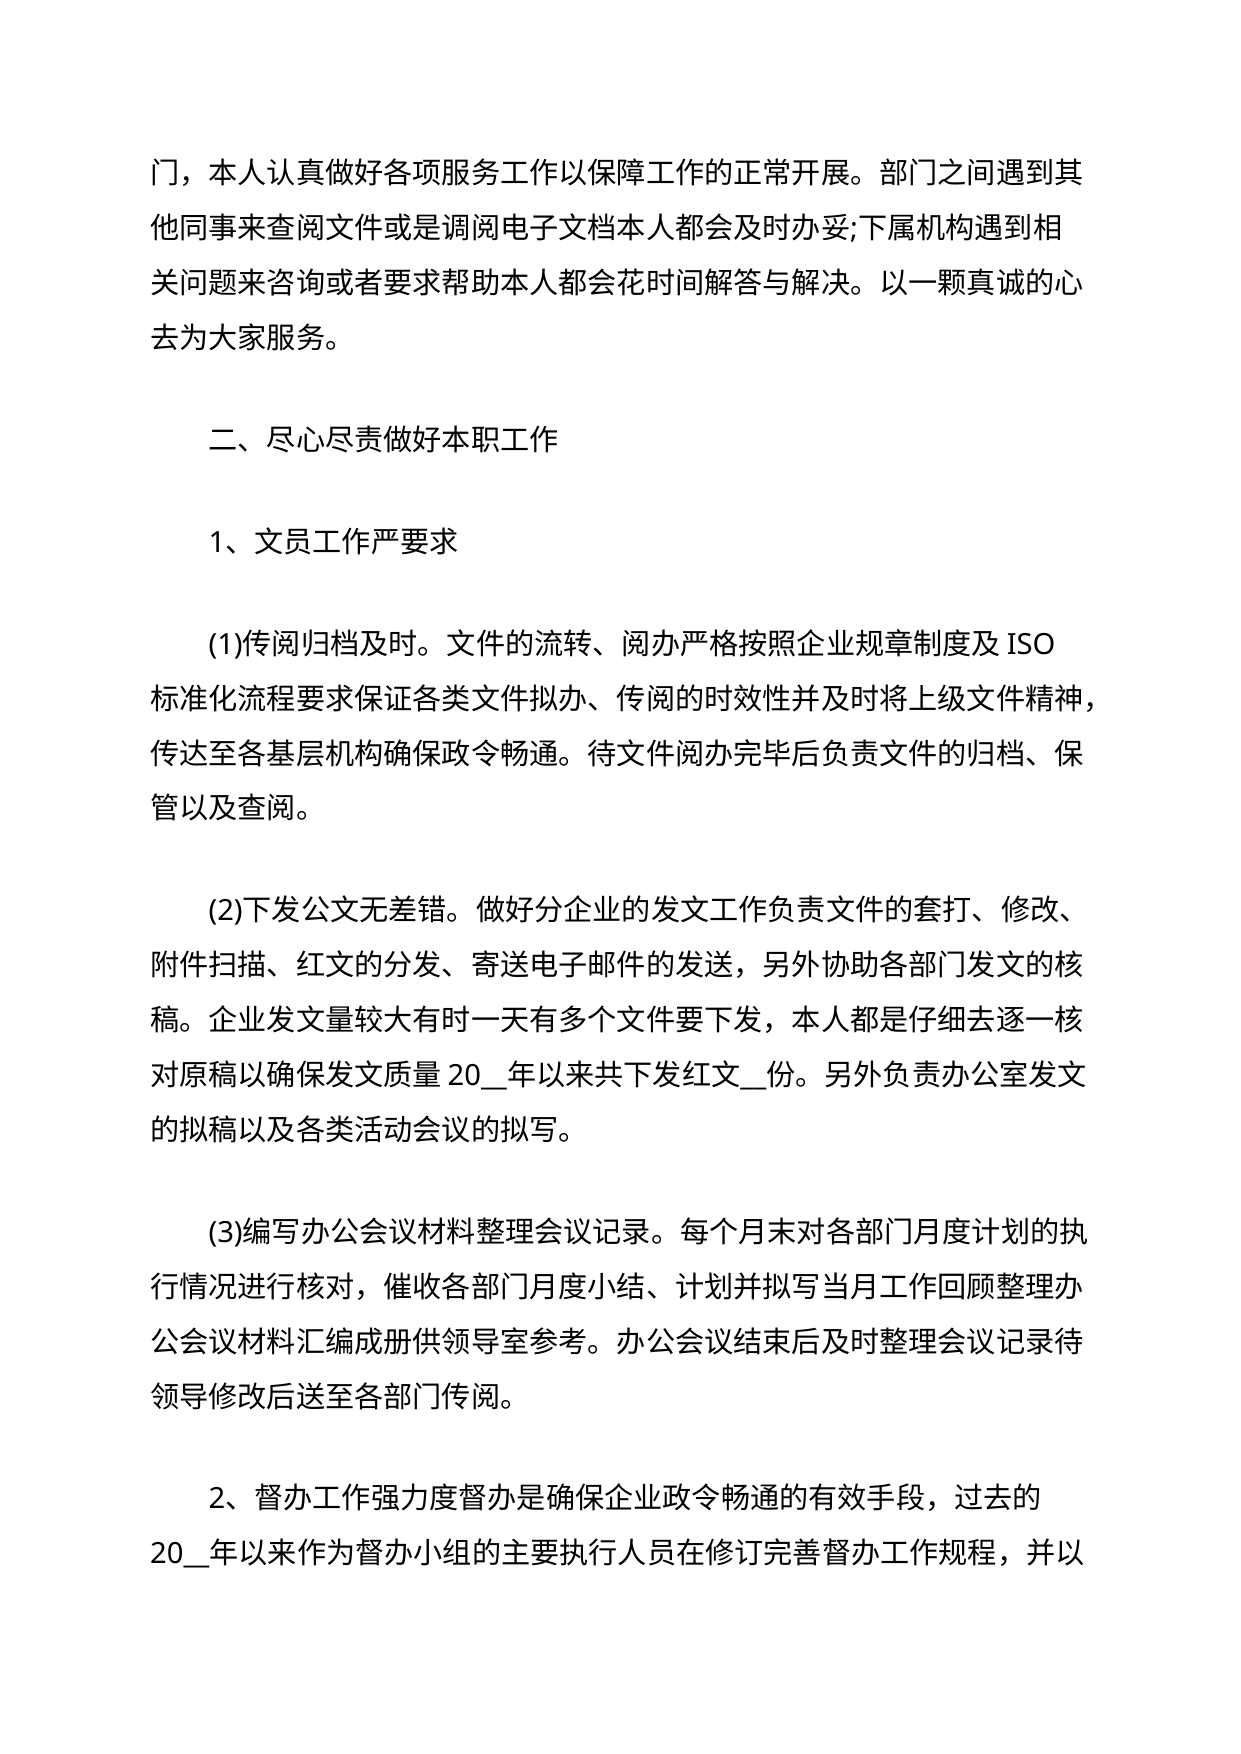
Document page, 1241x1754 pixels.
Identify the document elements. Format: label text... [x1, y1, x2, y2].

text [150, 1475, 1090, 1572]
text (2)下发公文无差错。做好分企业的发文工作负责文件的套打、修改、附件扫描、红文的分发、寄送电子邮件的发送，另外协助各部门发文的核稿。企业发文量较大有时一天有多个文件要下发，本人都是仔细去逐一核对原稿以确保发文质量20__年以来共下发红文__份。另外负责办公室发文的拟稿以及各类活动会议的拟写。 [150, 887, 1090, 1149]
text (1)传阅归档及时。文件的流转、阅办严格按照企业规章制度及ISO标准化流程要求保证各类文件拟办、传阅的时效性并及时将上级文件精神，传达至各基层机构确保政令畅通。待文件阅办完毕后负责文件的归档、保管以及查阅。 [150, 620, 1090, 827]
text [150, 150, 1090, 357]
text 二、尽心尽责做好本职工作 [150, 417, 1090, 459]
text 1、文员工作严要求 [150, 518, 1090, 561]
text (3)编写办公会议材料整理会议记录。每个月末对各部门月度计划的执行情况进行核对，催收各部门月度小结、计划并拟写当月工作回顾整理办公会议材料汇编成册供领导室参考。办公会议结束后及时整理会议记录待领导修改后送至各部门传阅。 [150, 1208, 1090, 1416]
